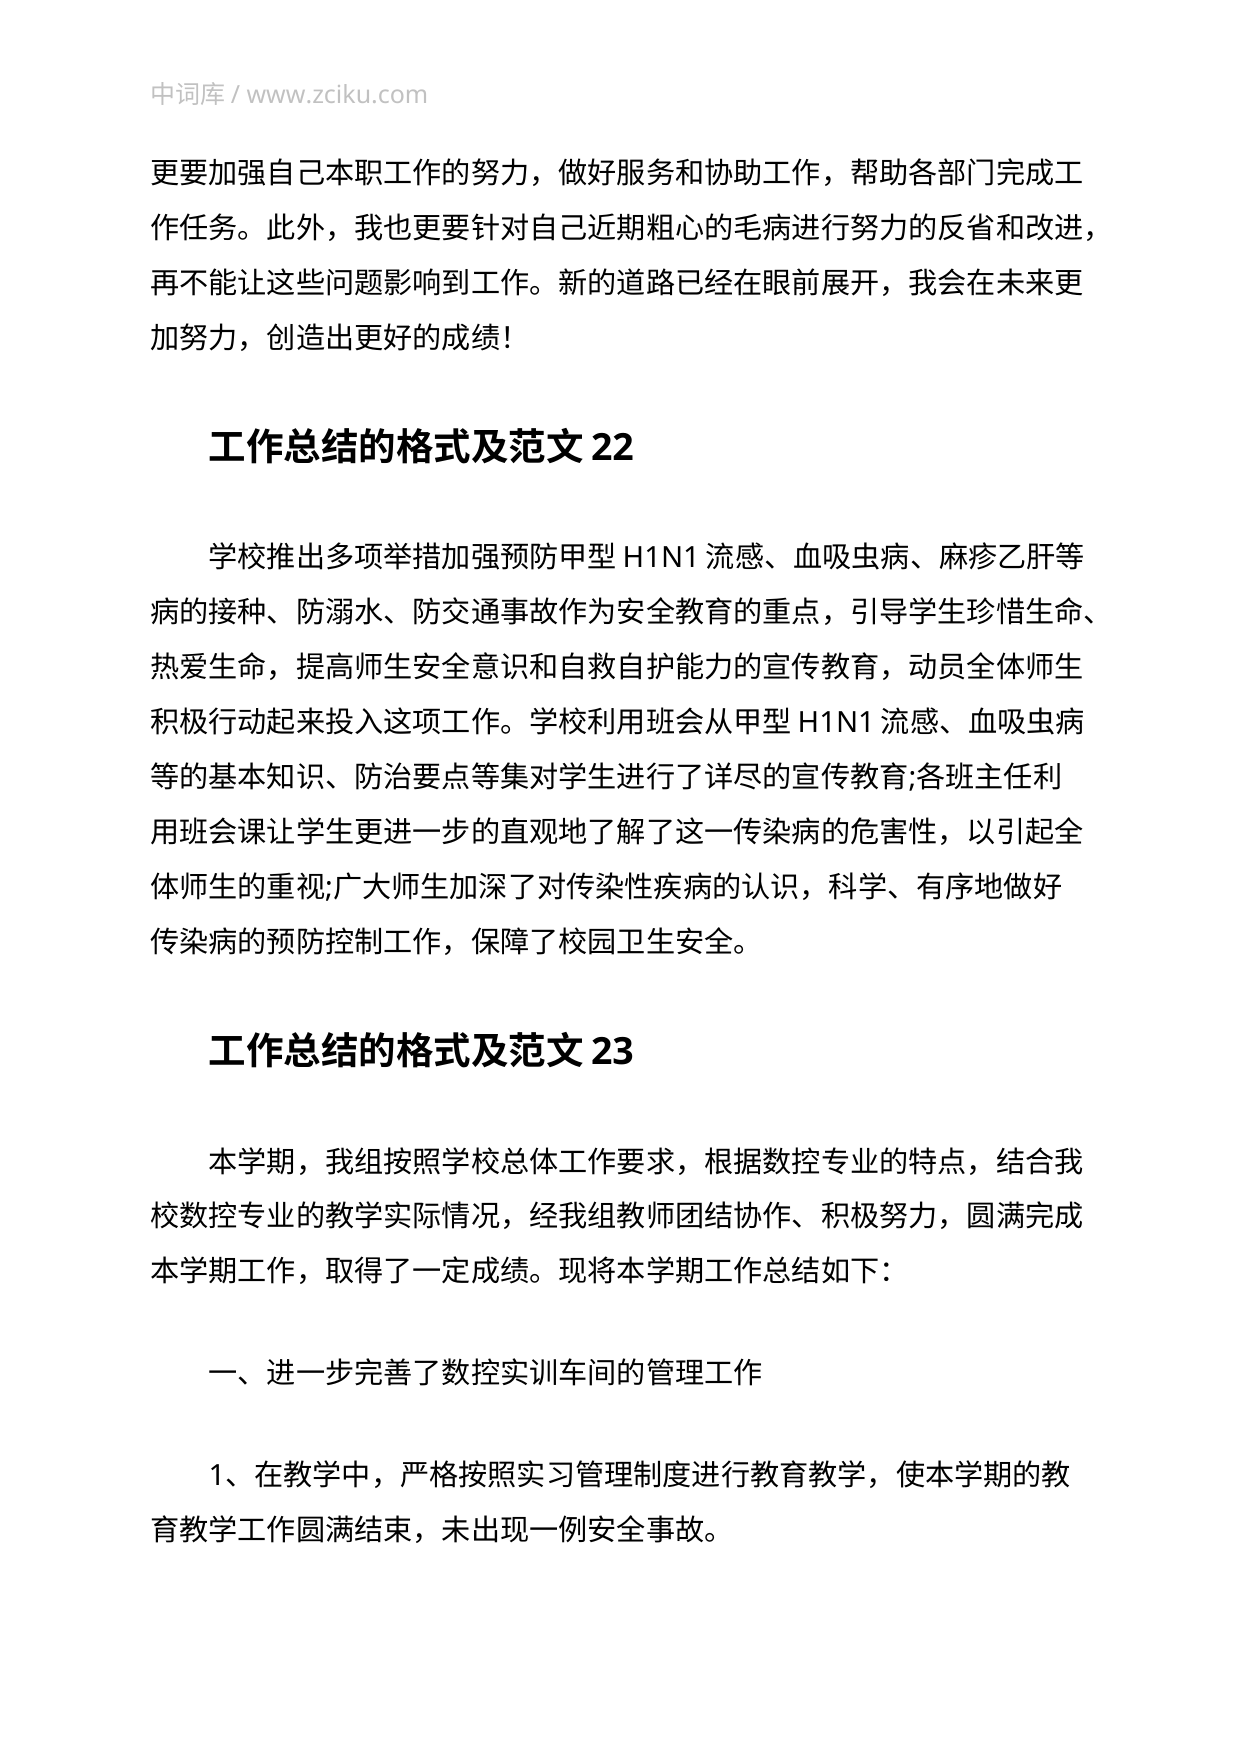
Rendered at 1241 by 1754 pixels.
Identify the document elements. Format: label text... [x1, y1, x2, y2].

text 本学期，我组按照学校总体工作要求，根据数控专业的特点，结合我校数控专业的教学实际情况，经我组教师团结协作、积极努力，圆满完成本学期工作，取得了一定成绩。现将本学期工作总结如下： [150, 1138, 1090, 1290]
text 一、进一步完善了数控实训车间的管理工作 [150, 1350, 1090, 1392]
text 学校推出多项举措加强预防甲型H1N1流感、血吸虫病、麻疹乙肝等病的接种、防溺水、防交通事故作为安全教育的重点，引导学生珍惜生命、热爱生命，提高师生安全意识和自救自护能力的宣传教育，动员全体师生积极行动起来投入这项工作。学校利用班会从甲型H1N1流感、血吸虫病等的基本知识、防治要点等集对学生进行了详尽的宣传教育;各班主任利用班会课让学生更进一步的直观地了解了这一传染病的危害性，以引起全体师生的重视;广大师生加深了对传染性疾病的认识，科学、有序地做好传染病的预防控制工作，保障了校园卫生安全。 [150, 534, 1090, 961]
text 工作总结的格式及范文22 [150, 416, 1090, 471]
text 1、在教学中，严格按照实习管理制度进行教育教学，使本学期的教育教学工作圆满结束，未出现一例安全事故。 [150, 1451, 1090, 1549]
text 工作总结的格式及范文23 [150, 1021, 1090, 1075]
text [150, 150, 1090, 357]
